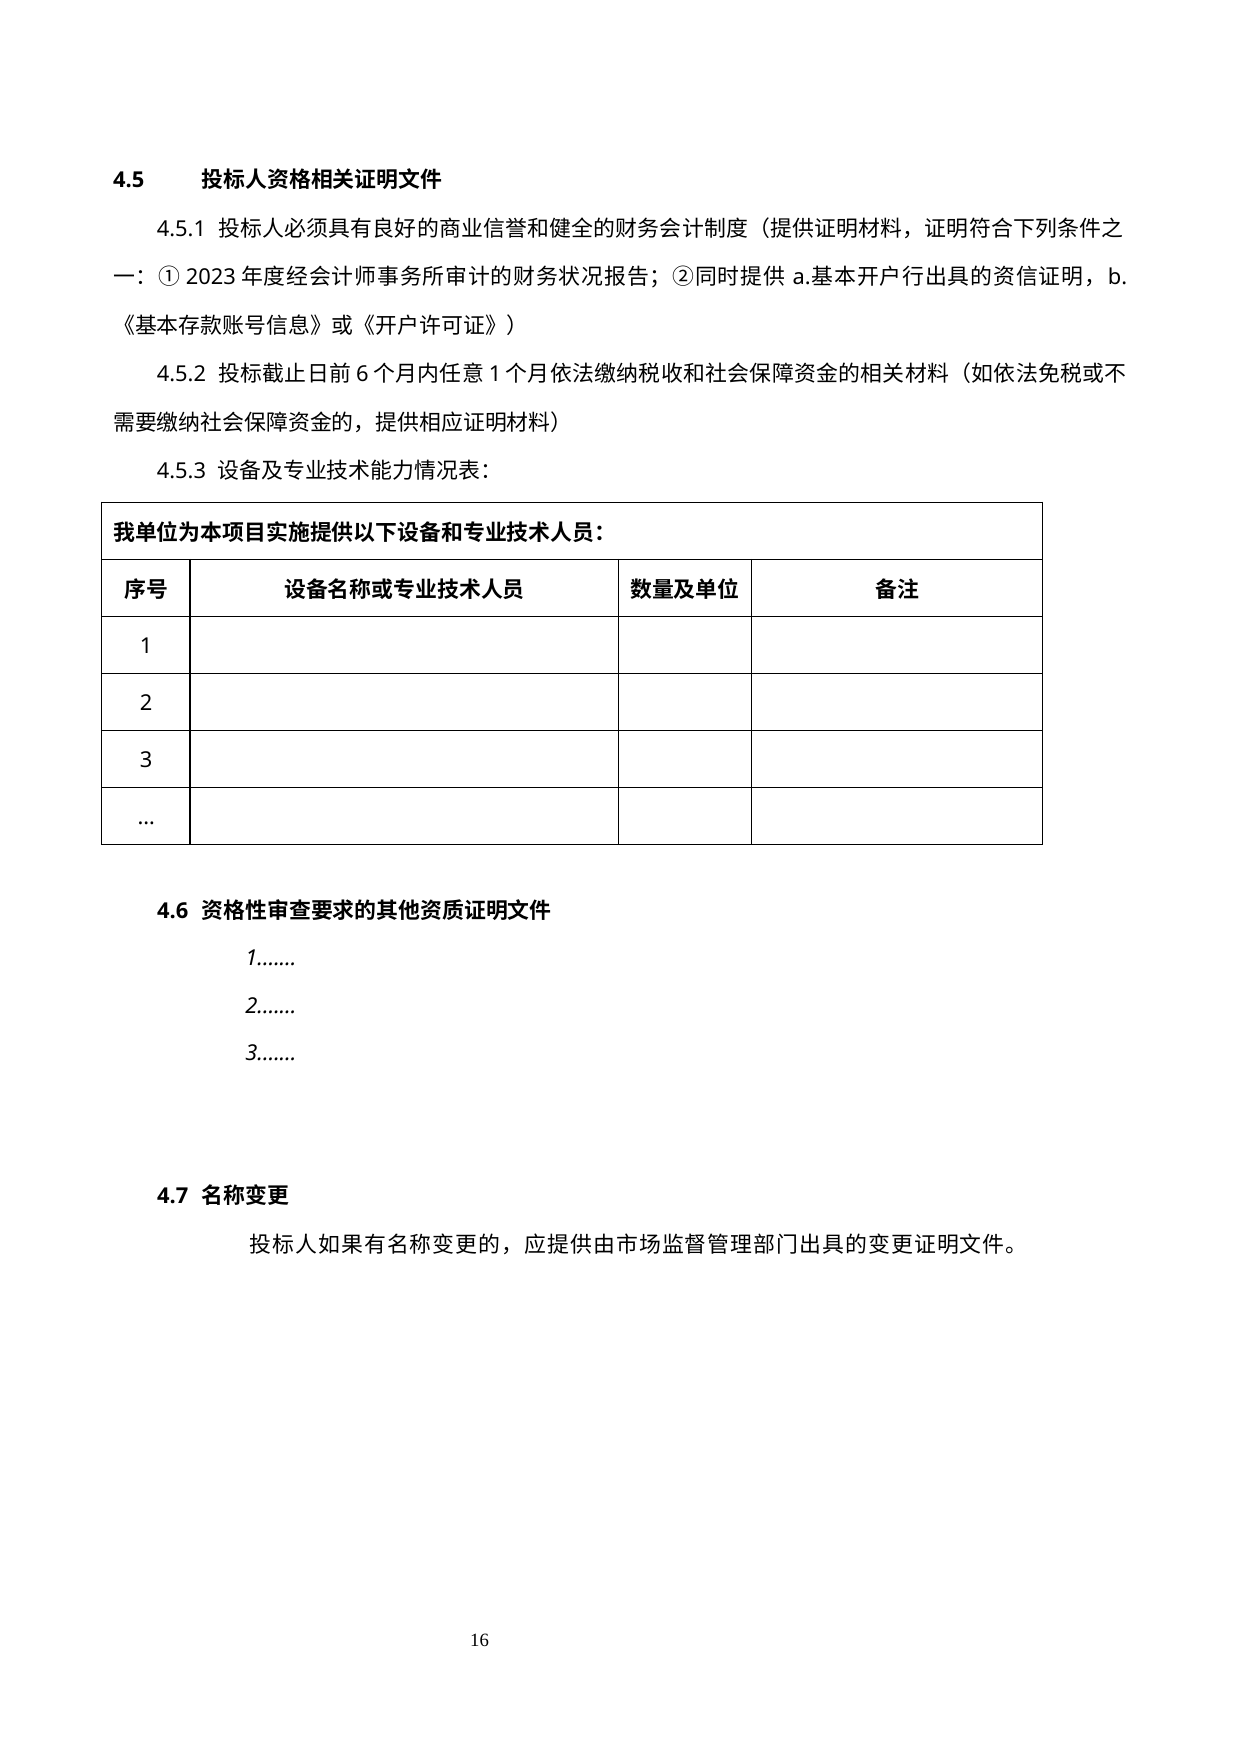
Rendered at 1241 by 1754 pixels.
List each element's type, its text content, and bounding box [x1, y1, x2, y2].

text 1.…… [201, 941, 1127, 973]
table_cell [752, 674, 1042, 730]
table_cell 序号 [102, 560, 189, 616]
text 投标人如果有名称变更的，应提供由市场监督管理部门出具的变更证明文件。 [201, 1226, 1127, 1259]
subtitle 4.6 资格性审查要求的其他资质证明文件 [113, 892, 1127, 925]
subtitle 4.5 投标人资格相关证明文件 [113, 162, 1127, 194]
table_cell 备注 [752, 560, 1042, 616]
table_header 我单位为本项目实施提供以下设备和专业技术人员： [102, 503, 1042, 559]
table_cell 1 [102, 617, 189, 673]
text 4.5.2 投标截止日前6个月内任意1个月依法缴纳税收和社会保障资金的相关材料（如依法免税或不需要缴纳社会保障资金的，提供相应证明材料） [113, 356, 1127, 437]
table_cell [619, 788, 751, 844]
table_cell [191, 617, 618, 673]
table_cell [619, 731, 751, 787]
text 3.…… [201, 1036, 1127, 1068]
table_cell [619, 674, 751, 730]
table_cell [752, 731, 1042, 787]
table_cell [752, 617, 1042, 673]
text 2.…… [201, 988, 1127, 1021]
table_cell [752, 788, 1042, 844]
table_cell 3 [102, 731, 189, 787]
text 4.5.1 投标人必须具有良好的商业信誉和健全的财务会计制度（提供证明材料，证明符合下列条件之一：①2023年度经会计师事务所审计的财务状况报告；②同时提供a.基本开户行出具的资信证明，b.《基本存款账号信息》或《开户许可证》） [113, 210, 1127, 340]
table_cell [191, 731, 618, 787]
table_cell [191, 674, 618, 730]
table_cell 设备名称或专业技术人员 [191, 560, 618, 616]
table_cell 2 [102, 674, 189, 730]
table_cell [619, 617, 751, 673]
table_cell [191, 788, 618, 844]
text 4.5.3 设备及专业技术能力情况表： [113, 453, 1127, 486]
table_cell … [102, 788, 189, 844]
table_cell 数量及单位 [619, 560, 751, 616]
subtitle 4.7 名称变更 [113, 1178, 1127, 1210]
